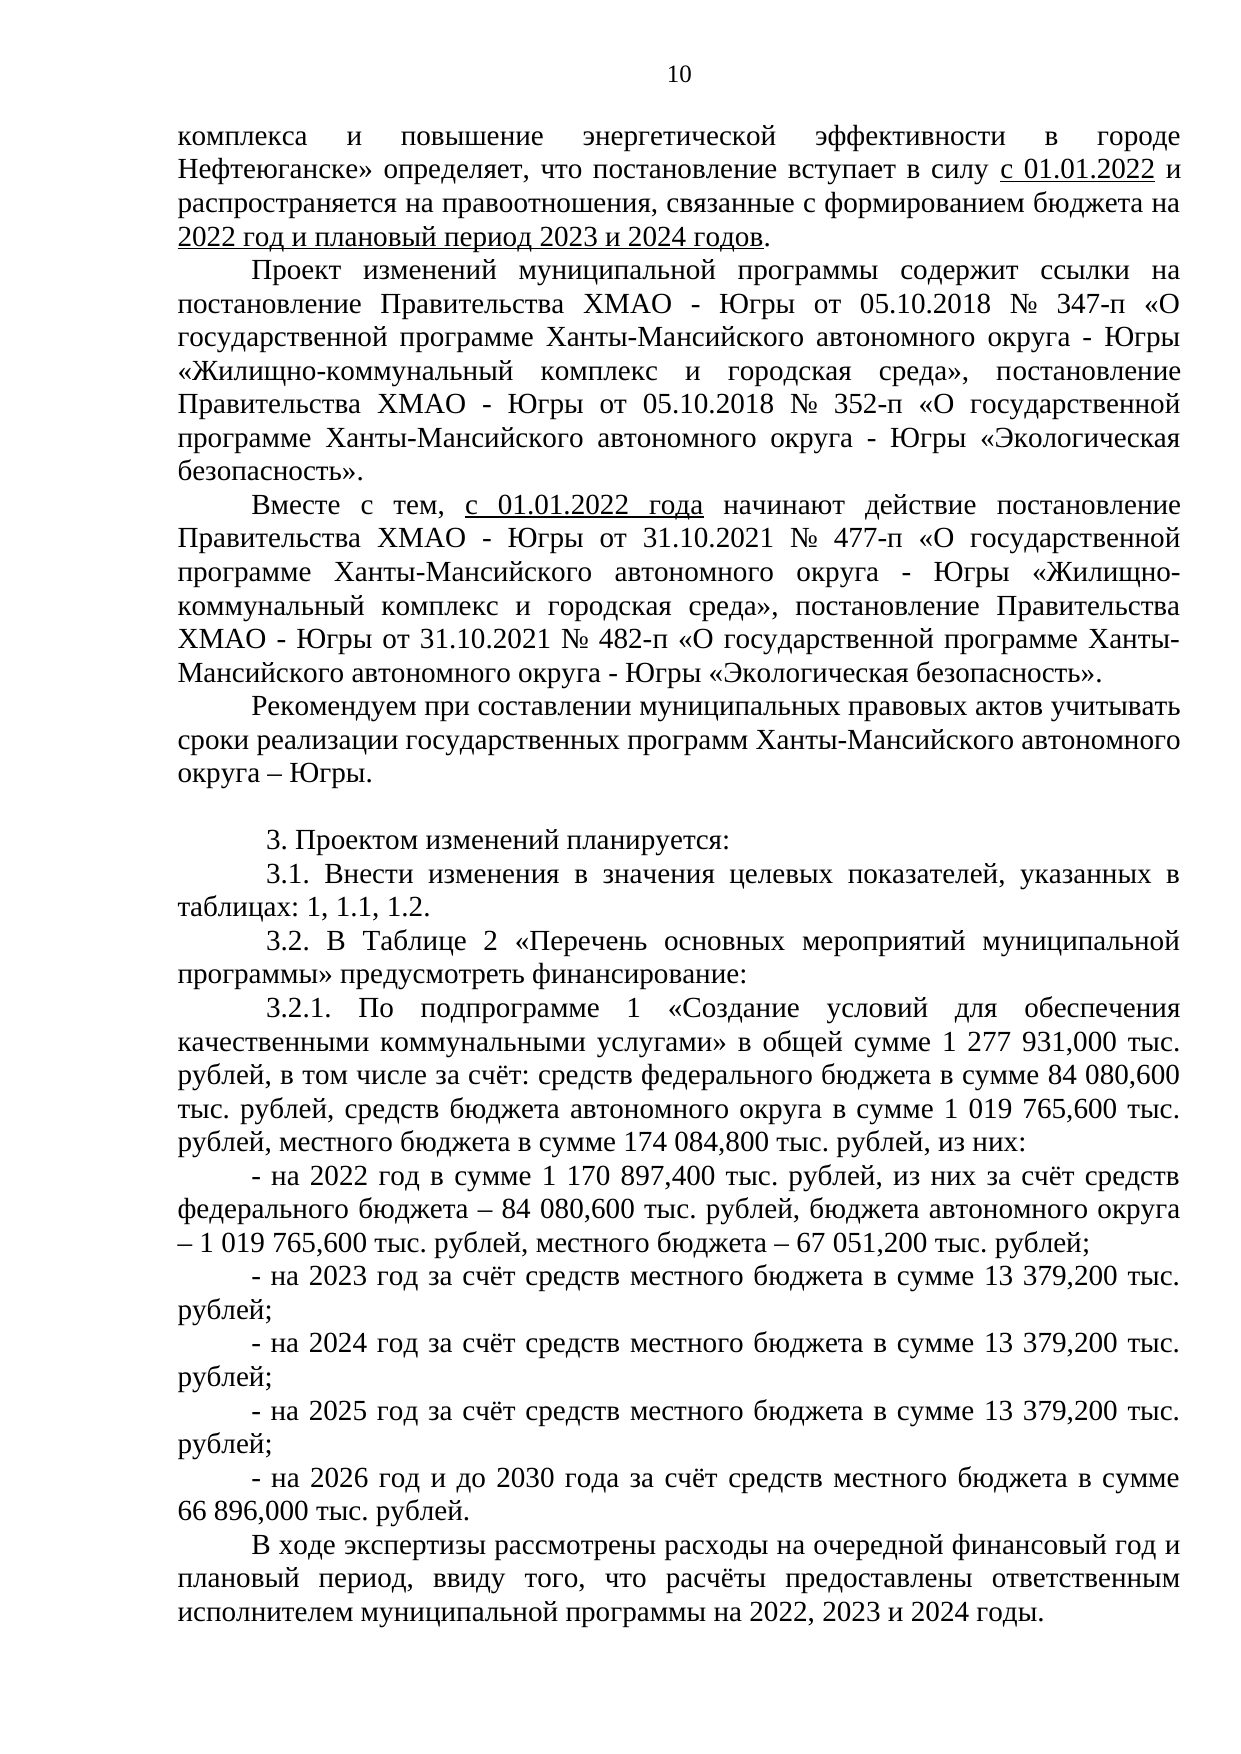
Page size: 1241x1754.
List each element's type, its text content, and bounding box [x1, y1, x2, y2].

text - на 2023 год за счёт средств местного бюджета в сумме 13 379,200 тыс. рублей; [177, 1258, 1181, 1326]
text 3.2. В Таблице 2 «Перечень основных мероприятий муниципальной программы» предусмотреть финансирование: [177, 923, 1181, 990]
text 3. Проектом изменений планируется: [177, 822, 1181, 856]
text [177, 118, 1181, 252]
text 3.1. Внести изменения в значения целевых показателей, указанных в таблицах: 1, 1.1, 1.2. [177, 856, 1181, 923]
text 3.2.1. По подпрограмме 1 «Создание условий для обеспечения качественными коммунальными услугами» в общей сумме 1 277 931,000 тыс. рублей, в том числе за счёт: средств федерального бюджета в сумме 84 080,600 тыс. рублей, средств бюджета автономного округа в сумме 1 019 765,600 тыс. рублей, местного бюджета в сумме 174 084,800 тыс. рублей, из них: [177, 990, 1181, 1158]
text Вместе с тем, с 01.01.2022 года начинают действие постановление Правительства ХМАО - Югры от 31.10.2021 № 477-п «О государственной программе Ханты-Мансийского автономного округа - Югры «Жилищно-коммунальный комплекс и городская среда», постановление Правительства ХМАО - Югры от 31.10.2021 № 482-п «О государственной программе Ханты-Мансийского автономного округа - Югры «Экологическая безопасность». [177, 487, 1181, 688]
text - на 2025 год за счёт средств местного бюджета в сумме 13 379,200 тыс. рублей; [177, 1393, 1181, 1460]
text Рекомендуем при составлении муниципальных правовых актов учитывать сроки реализации государственных программ Ханты-Мансийского автономного округа – Югры. [177, 688, 1181, 789]
text - на 2024 год за счёт средств местного бюджета в сумме 13 379,200 тыс. рублей; [177, 1326, 1181, 1393]
text - на 2022 год в сумме 1 170 897,400 тыс. рублей, из них за счёт средств федерального бюджета – 84 080,600 тыс. рублей, бюджета автономного округа – 1 019 765,600 тыс. рублей, местного бюджета – 67 051,200 тыс. рублей; [177, 1158, 1181, 1258]
text - на 2026 год и до 2030 года за счёт средств местного бюджета в сумме 66 896,000 тыс. рублей. [177, 1460, 1181, 1527]
text В ходе экспертизы рассмотрены расходы на очередной финансовый год и плановый период, ввиду того, что расчёты предоставлены ответственным исполнителем муниципальной программы на 2022, 2023 и 2024 годы. [177, 1527, 1181, 1627]
text Проект изменений муниципальной программы содержит ссылки на постановление Правительства ХМАО - Югры от 05.10.2018 № 347-п «О государственной программе Ханты-Мансийского автономного округа - Югры «Жилищно-коммунальный комплекс и городская среда», постановление Правительства ХМАО - Югры от 05.10.2018 № 352-п «О государственной программе Ханты-Мансийского автономного округа - Югры «Экологическая безопасность». [177, 252, 1181, 487]
